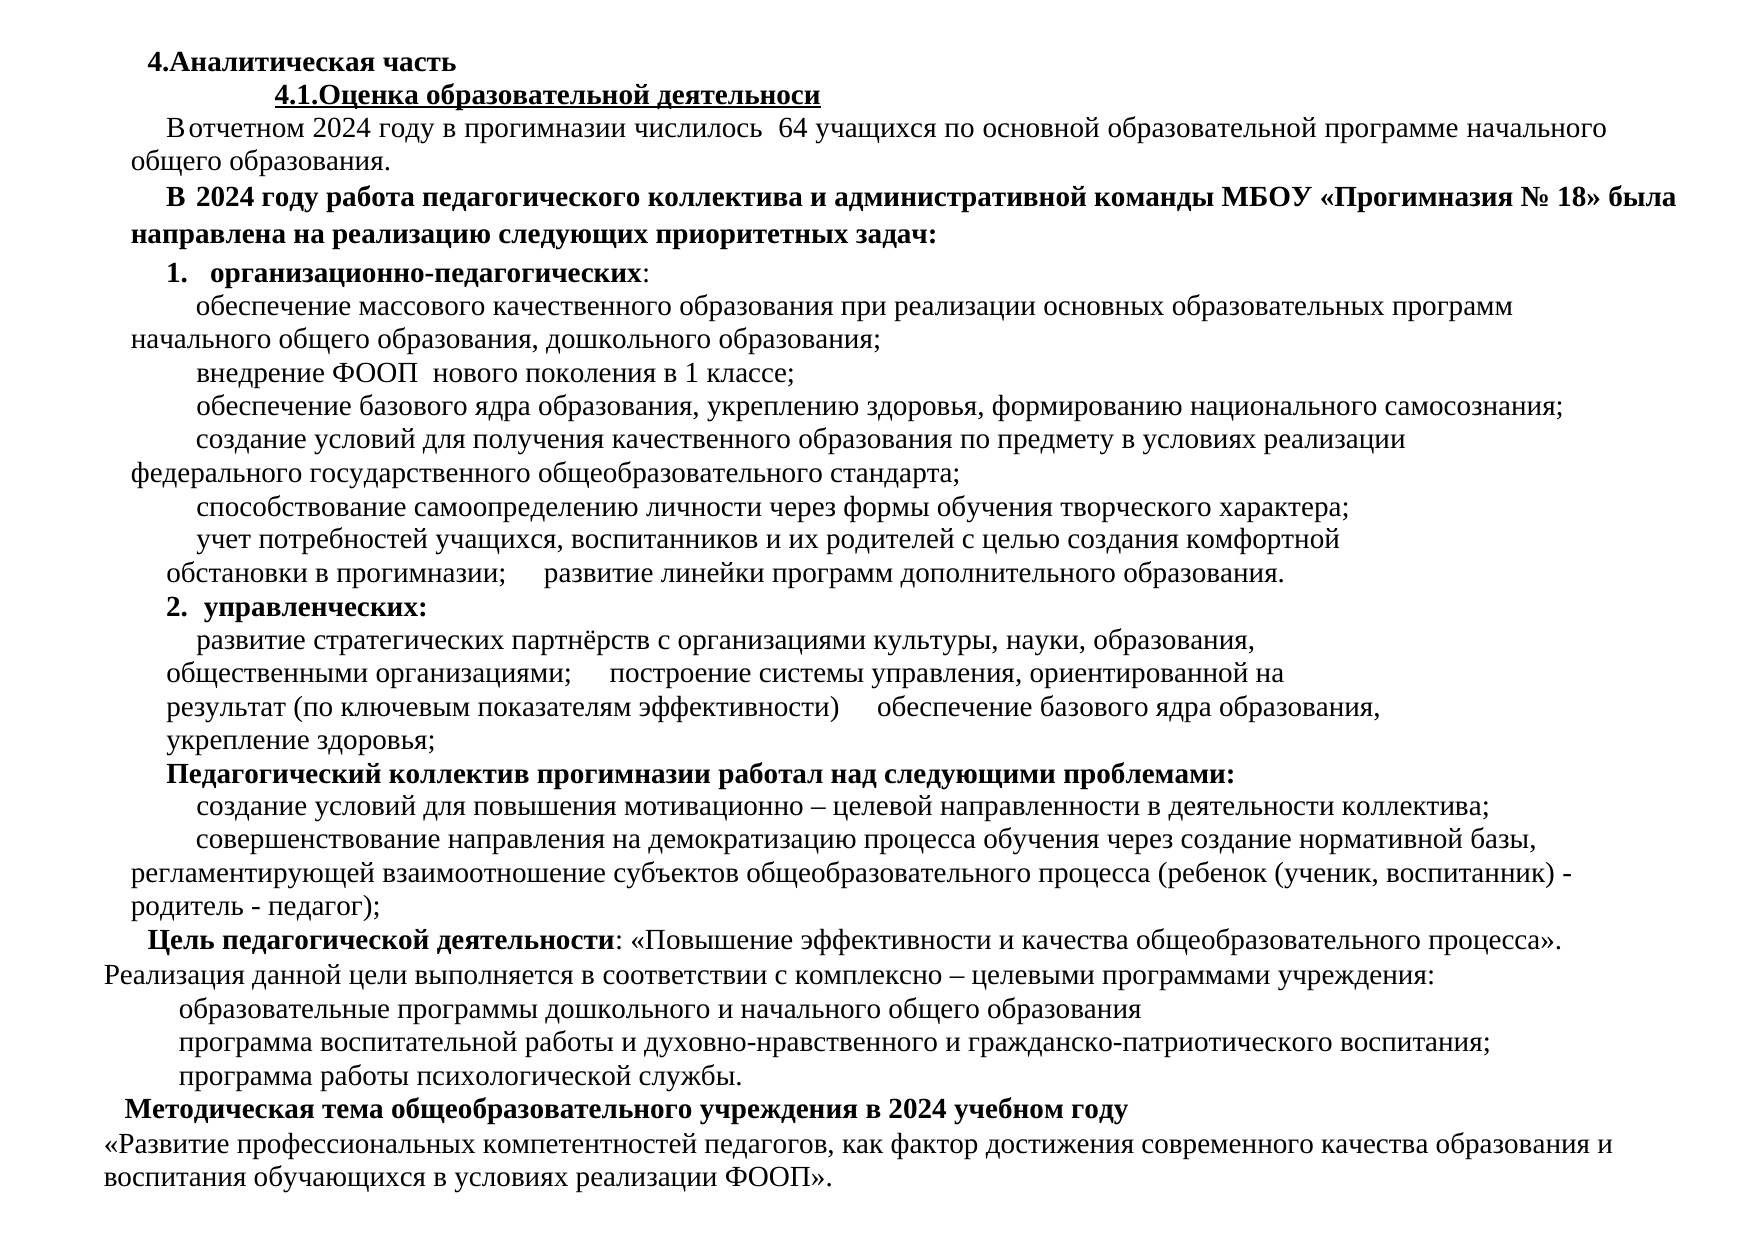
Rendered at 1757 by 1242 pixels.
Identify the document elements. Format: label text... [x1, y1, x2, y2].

list программа воспитательной работы и духовно-нравственного и гражданско-патриотического воспитания; [142, 1025, 1722, 1058]
text Реализация данной цели выполняется в соответствии с комплексно – целевыми программами учреждения: [103, 958, 1693, 991]
text  обеспечение массового качественного образования при реализации основных образовательных программ начального общего образования, дошкольного образования; [131, 289, 1649, 355]
text  создание условий для повышения мотивационно – целевой направленности в деятельности коллектива; [166, 789, 1722, 822]
text Педагогический коллектив прогимназии работал над следующими проблемами: [166, 756, 1722, 789]
text 4.Аналитическая часть [147, 44, 1722, 78]
text  учет потребностей учащихся, воспитанников и их родителей с целью создания комфортной обстановки в прогимназии;  развитие линейки программ дополнительного образования. [166, 522, 1416, 589]
text  внедрение ФООП нового поколения в 1 классе; [166, 356, 1722, 389]
text  создание условий для получения качественного образования по предмету в условиях реализации федерального государственного общеобразовательного стандарта; [131, 423, 1520, 488]
list отчетном 2024 году в прогимназии числилось 64 учащихся по основной образовательной программе начального общего образования. [131, 112, 1609, 177]
text  развитие стратегических партнёрств с организациями культуры, науки, образования, общественными организациями;  построение системы управления, ориентированной на результат (по ключевым показателям эффективности)  обеспечение базового ядра образования, укрепление здоровья; [166, 623, 1388, 756]
list 2024 году работа педагогического коллектива и административной команды МБОУ «Прогимназия № 18» была направлена на реализацию следующих приоритетных задач: [131, 179, 1722, 250]
list организационно-педагогических: [166, 255, 1722, 289]
text Методическая тема общеобразовательного учреждения в 2024 учебном году [124, 1092, 1722, 1125]
text 4.1.Оценка образовательной деятельноси [274, 78, 1722, 111]
text Цель педагогической деятельности: «Повышение эффективности и качества общеобразовательного процесса». [82, 922, 1678, 955]
list образовательные программы дошкольного и начального общего образования [142, 991, 1722, 1025]
list программа работы психологической службы. [142, 1058, 1722, 1091]
text  способствование самоопределению личности через формы обучения творческого характера; [166, 489, 1722, 522]
text «Развитие профессиональных компетентностей педагогов, как фактор достижения современного качества образования и воспитания обучающихся в условиях реализации ФООП». [103, 1126, 1722, 1193]
text  совершенствование направления на демократизацию процесса обучения через создание нормативной базы, регламентирующей взаимоотношение субъектов общеобразовательного процесса (ребенок (ученик, воспитанник) - родитель - педагог); [131, 823, 1688, 921]
text  обеспечение базового ядра образования, укреплению здоровья, формированию национального самосознания; [166, 389, 1722, 422]
list управленческих: [166, 589, 1722, 623]
